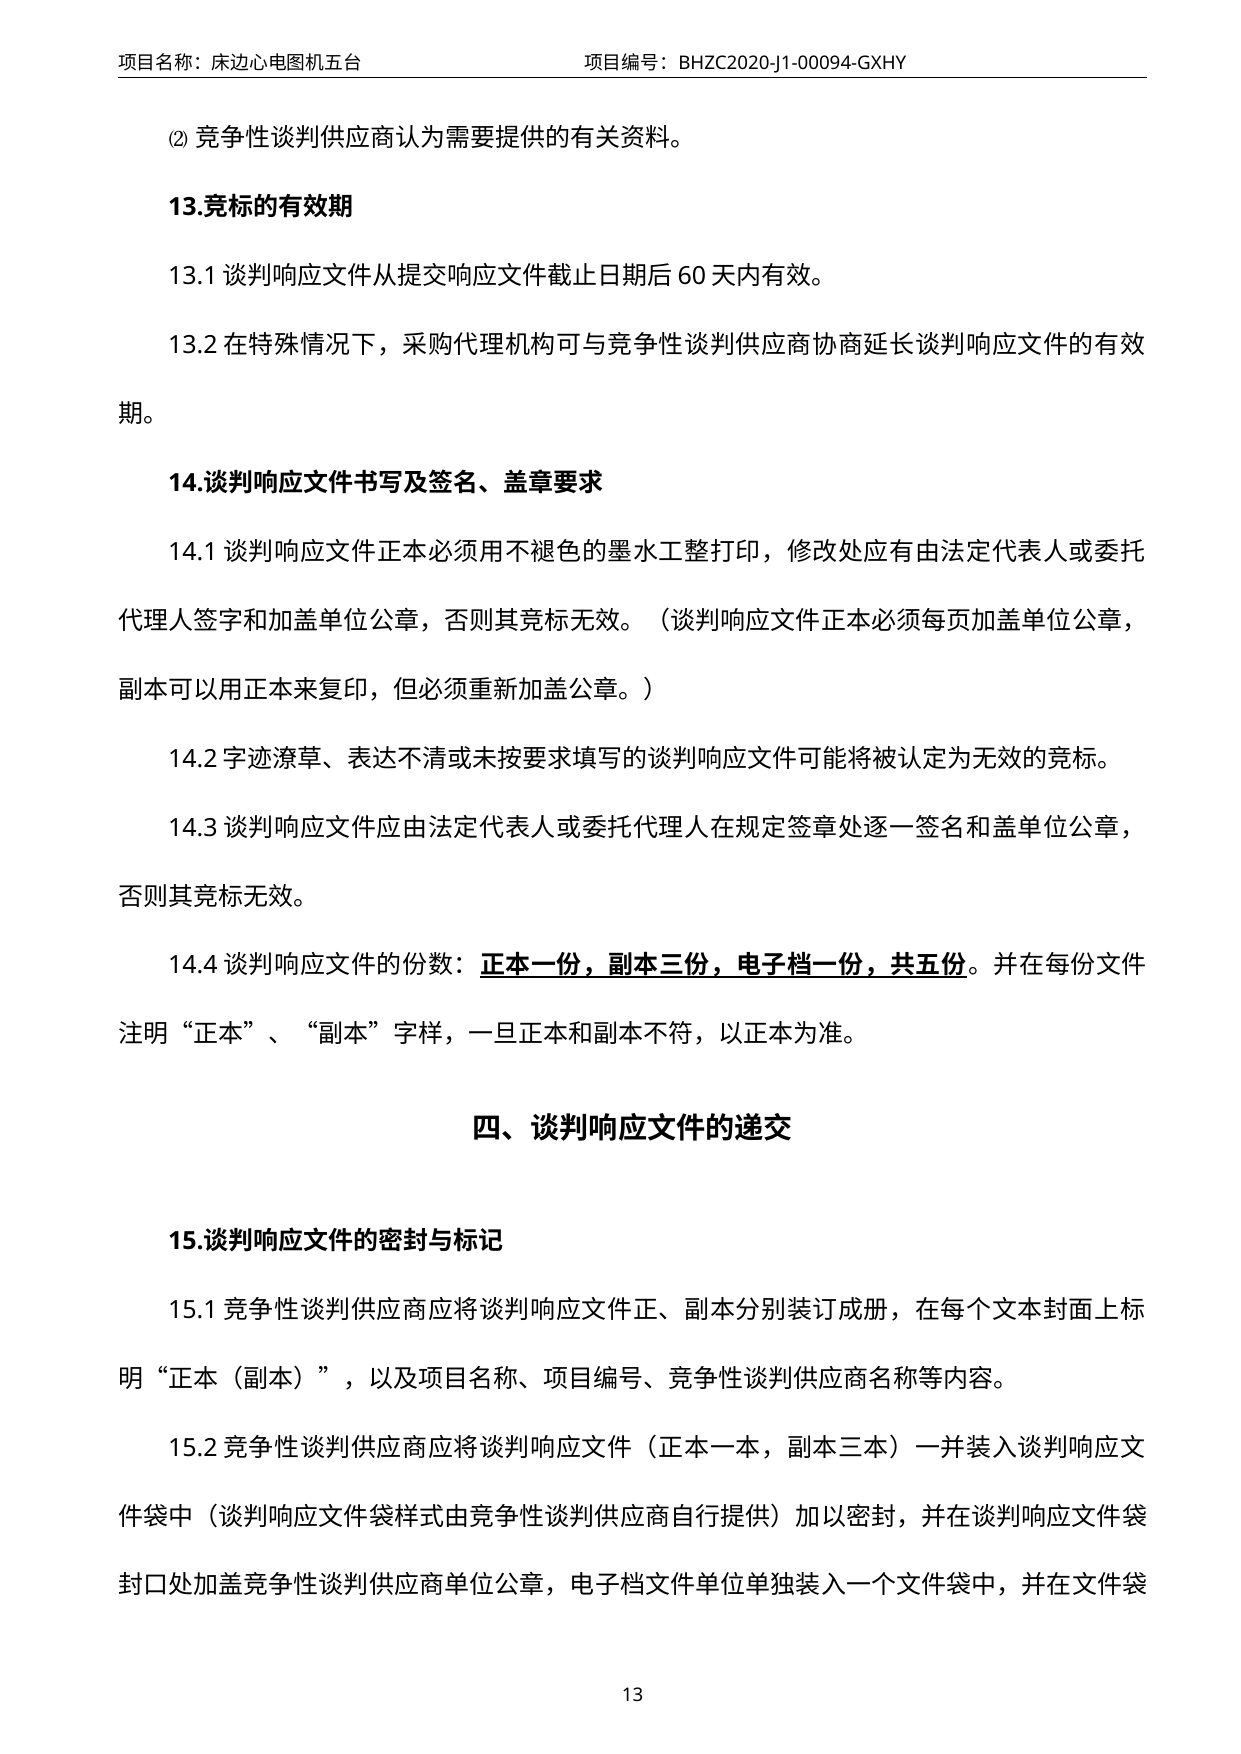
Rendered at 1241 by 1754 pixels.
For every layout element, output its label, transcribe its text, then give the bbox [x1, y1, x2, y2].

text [118, 1411, 1147, 1618]
text 13.1谈判响应文件从提交响应文件截止日期后60天内有效。 [118, 239, 1147, 308]
text 15.谈判响应文件的密封与标记 [118, 1204, 1147, 1273]
text 14.4谈判响应文件的份数：正本一份，副本三份，电子档一份，共五份。并在每份文件注明“正本”、“副本”字样，一旦正本和副本不符，以正本为准。 [118, 929, 1147, 1067]
text 13.竞标的有效期 [118, 170, 1147, 239]
text 14.1谈判响应文件正本必须用不褪色的墨水工整打印，修改处应有由法定代表人或委托代理人签字和加盖单位公章，否则其竞标无效。（谈判响应文件正本必须每页加盖单位公章，副本可以用正本来复印，但必须重新加盖公章。） [118, 515, 1147, 722]
text ⑵ 竞争性谈判供应商认为需要提供的有关资料。 [118, 101, 1147, 170]
text 14.谈判响应文件书写及签名、盖章要求 [118, 446, 1147, 515]
text 14.2字迹潦草、表达不清或未按要求填写的谈判响应文件可能将被认定为无效的竞标。 [118, 722, 1147, 791]
text 15.1竞争性谈判供应商应将谈判响应文件正、副本分别装订成册，在每个文本封面上标明“正本（副本）”，以及项目名称、项目编号、竞争性谈判供应商名称等内容。 [118, 1273, 1147, 1411]
text 14.3谈判响应文件应由法定代表人或委托代理人在规定签章处逐一签名和盖单位公章，否则其竞标无效。 [118, 791, 1147, 929]
subtitle 四、谈判响应文件的递交 [118, 1092, 1147, 1161]
text 13.2在特殊情况下，采购代理机构可与竞争性谈判供应商协商延长谈判响应文件的有效期。 [118, 308, 1147, 446]
